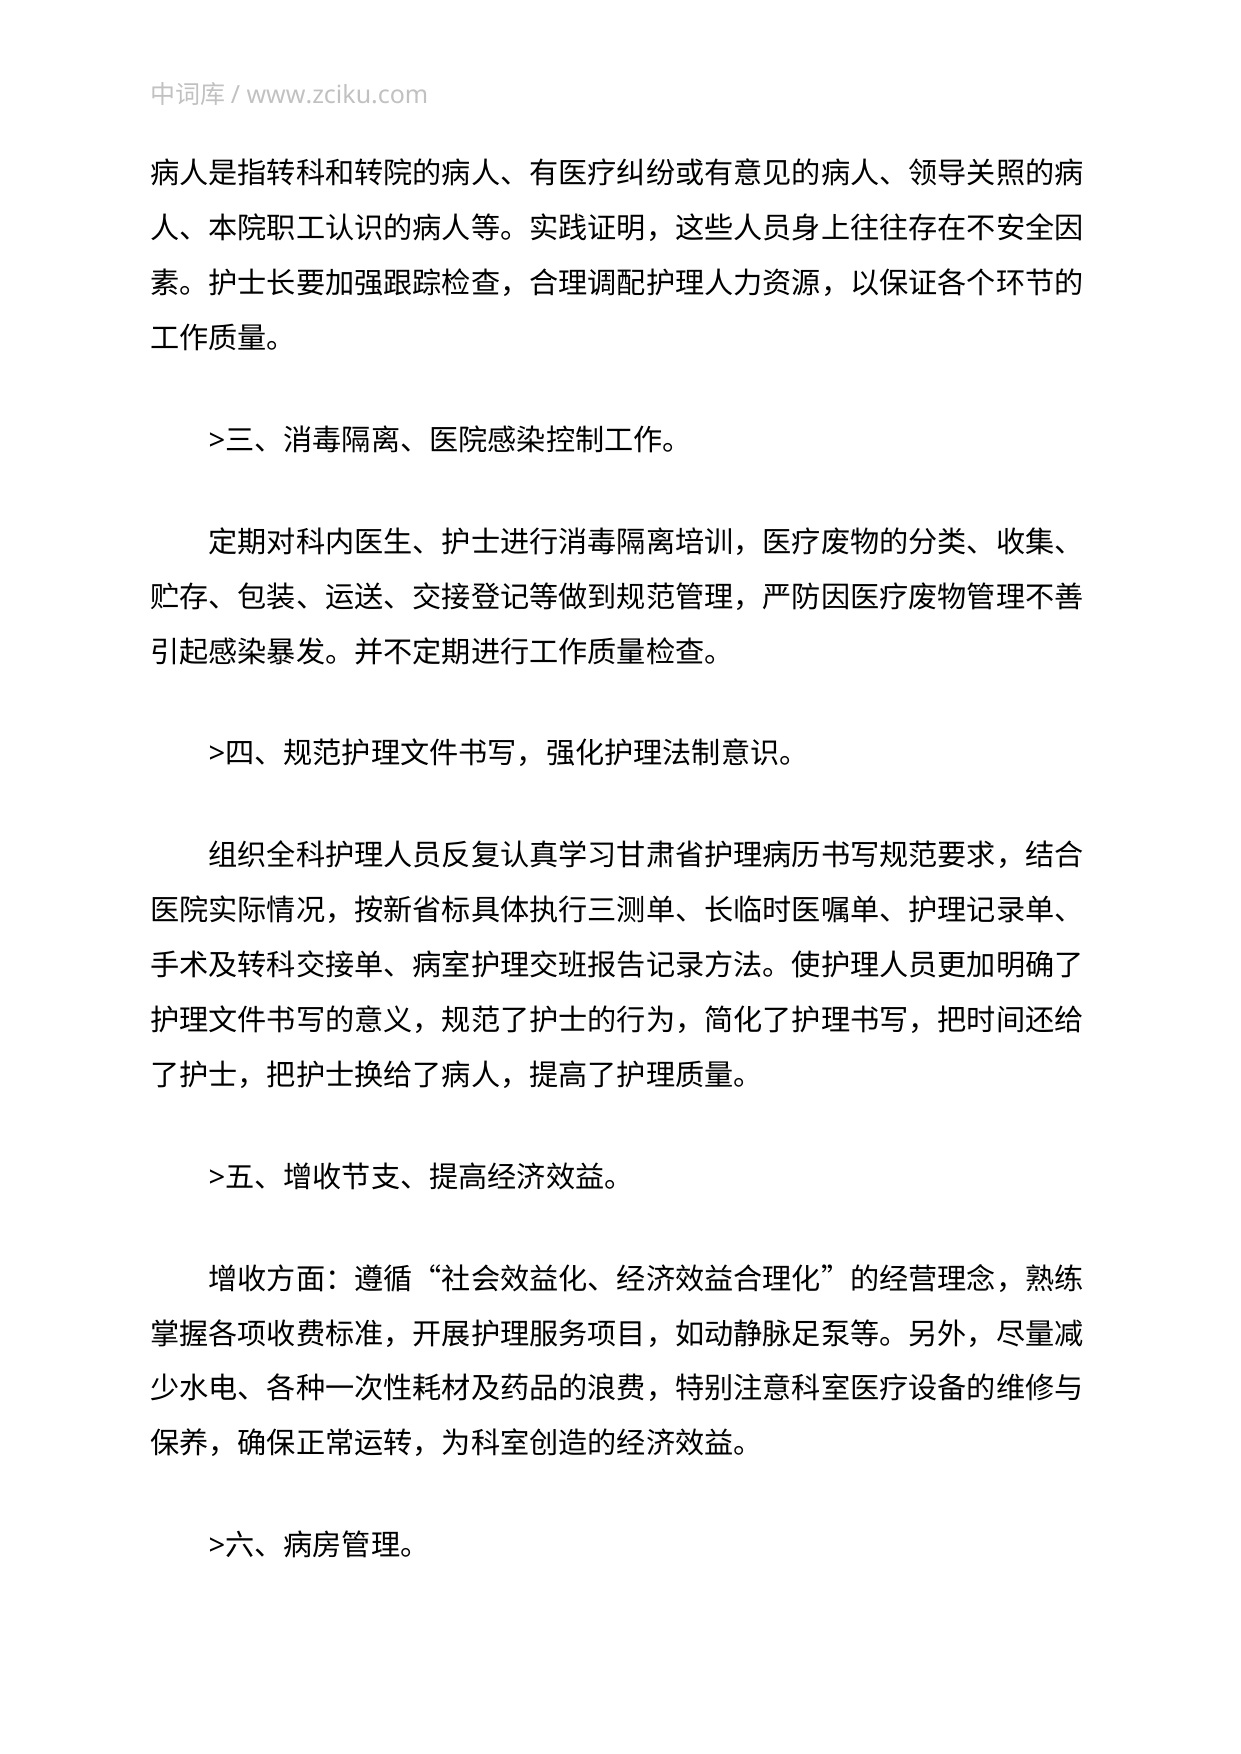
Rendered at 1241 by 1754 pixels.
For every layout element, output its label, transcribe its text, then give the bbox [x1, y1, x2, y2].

text >五、增收节支、提高经济效益。 [150, 1153, 1090, 1196]
text >三、消毒隔离、医院感染控制工作。 [150, 416, 1090, 459]
text >六、病房管理。 [150, 1522, 1090, 1564]
text 组织全科护理人员反复认真学习甘肃省护理病历书写规范要求，结合医院实际情况，按新省标具体执行三测单、长临时医嘱单、护理记录单、手术及转科交接单、病室护理交班报告记录方法。使护理人员更加明确了护理文件书写的意义，规范了护士的行为，简化了护理书写，把时间还给了护士，把护士换给了病人，提高了护理质量。 [150, 832, 1090, 1094]
text 定期对科内医生、护士进行消毒隔离培训，医疗废物的分类、收集、贮存、包装、运送、交接登记等做到规范管理，严防因医疗废物管理不善引起感染暴发。并不定期进行工作质量检查。 [150, 518, 1090, 671]
text 增收方面：遵循“社会效益化、经济效益合理化”的经营理念，熟练掌握各项收费标准，开展护理服务项目，如动静脉足泵等。另外，尽量减少水电、各种一次性耗材及药品的浪费，特别注意科室医疗设备的维修与保养，确保正常运转，为科室创造的经济效益。 [150, 1255, 1090, 1462]
text >四、规范护理文件书写，强化护理法制意识。 [150, 730, 1090, 772]
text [150, 150, 1090, 357]
